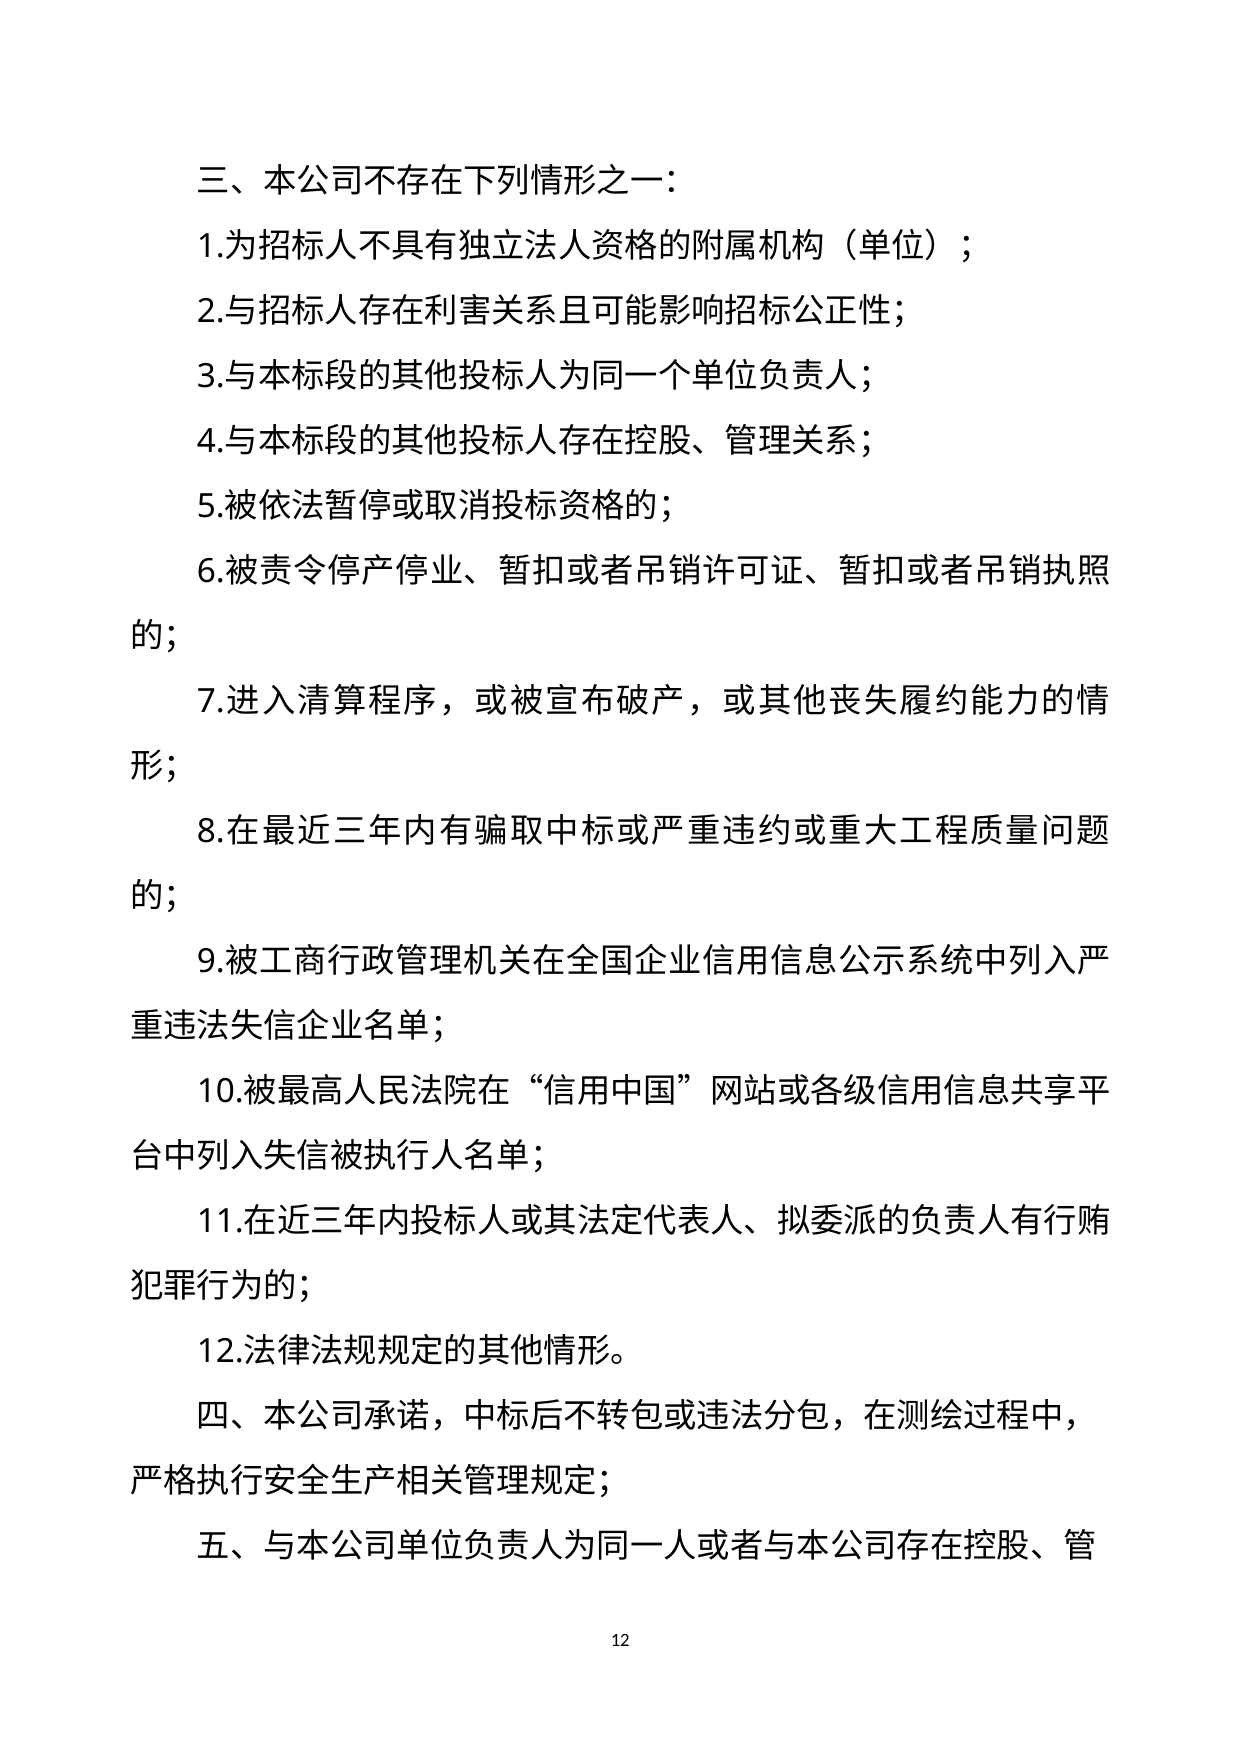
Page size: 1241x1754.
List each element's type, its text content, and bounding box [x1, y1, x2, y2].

text 5.被依法暂停或取消投标资格的； [130, 471, 1110, 536]
text 3.与本标段的其他投标人为同一个单位负责人； [130, 341, 1110, 406]
text 1.为招标人不具有独立法人资格的附属机构（单位）； [130, 211, 1110, 276]
text 10.被最高人民法院在“信用中国”网站或各级信用信息共享平台中列入失信被执行人名单； [130, 1056, 1110, 1186]
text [130, 1511, 1110, 1576]
text 4.与本标段的其他投标人存在控股、管理关系； [130, 406, 1110, 471]
text 8.在最近三年内有骗取中标或严重违约或重大工程质量问题的； [130, 796, 1110, 926]
text 6.被责令停产停业、暂扣或者吊销许可证、暂扣或者吊销执照的； [130, 536, 1110, 666]
text 7.进入清算程序，或被宣布破产，或其他丧失履约能力的情形； [130, 666, 1110, 796]
text 11.在近三年内投标人或其法定代表人、拟委派的负责人有行贿犯罪行为的； [130, 1186, 1110, 1316]
text 2.与招标人存在利害关系且可能影响招标公正性； [130, 276, 1110, 341]
text 四、本公司承诺，中标后不转包或违法分包，在测绘过程中，严格执行安全生产相关管理规定； [130, 1381, 1110, 1511]
text 12.法律法规规定的其他情形。 [130, 1316, 1110, 1381]
text 三、本公司不存在下列情形之一： [130, 146, 1110, 211]
text 9.被工商行政管理机关在全国企业信用信息公示系统中列入严重违法失信企业名单； [130, 926, 1110, 1056]
